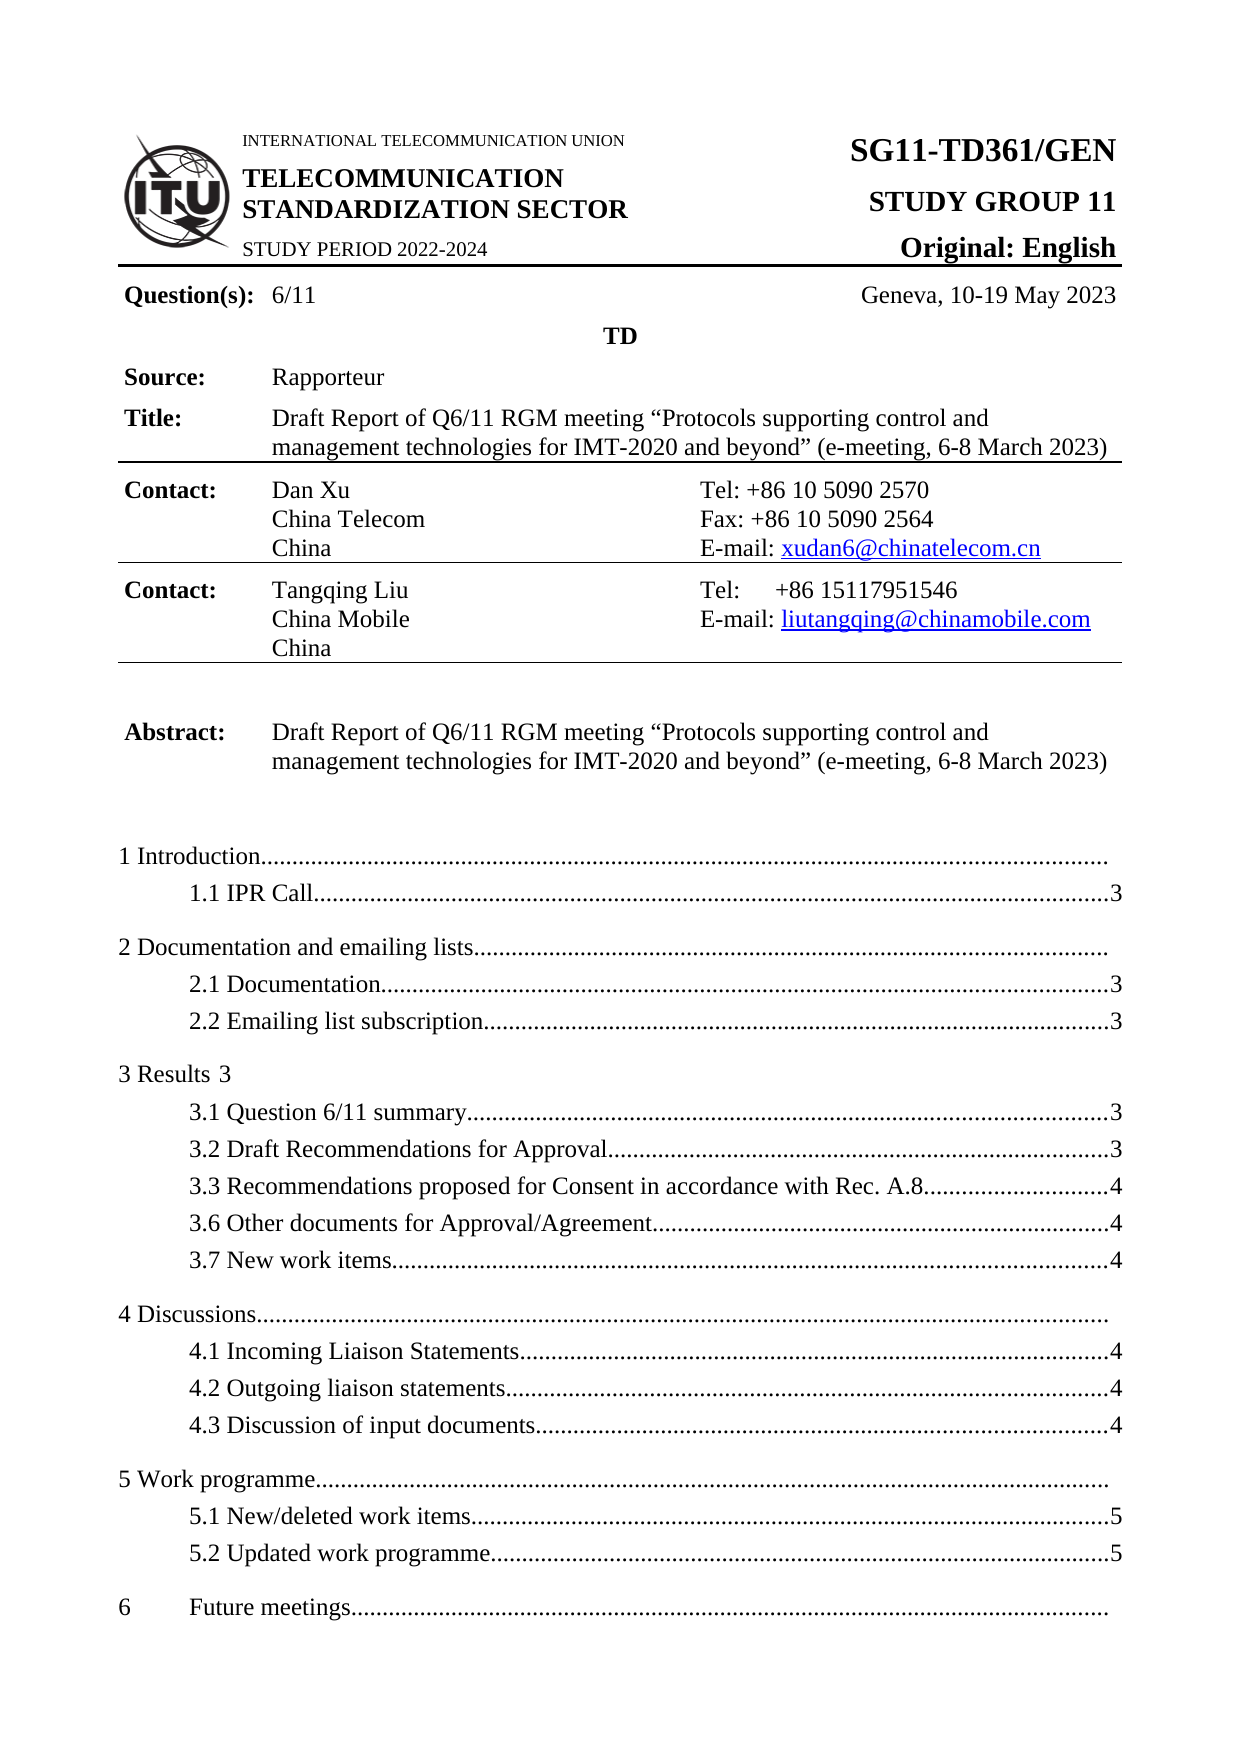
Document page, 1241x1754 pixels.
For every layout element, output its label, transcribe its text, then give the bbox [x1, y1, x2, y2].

text 2 Documentation and emailing lists 3 [118, 932, 1033, 960]
table_cell Draft Report of Q6/11 RGM meeting “Protocols supporting control and management technologies for IMT-2020 and beyond” (e-meeting, 6-8 March 2023) [266, 391, 1122, 461]
text 3.3 Recommendations proposed for Consent in accordance with Rec. A.8. 4 [189, 1171, 1122, 1199]
table_header INTERNATIONAL TELECOMMUNICATION UNION TELECOMMUNICATION STANDARDIZATION SECTOR STUDY PERIOD 2022-2024 [236, 118, 649, 264]
table_cell Tel: +86 10 5090 2570 Fax: +86 10 5090 2564 E-mail: xudan6@chinatelecom.cn [694, 463, 1122, 561]
text 4.2 Outgoing liaison statements 4 [189, 1373, 1122, 1402]
text 2.1 Documentation 3 [189, 969, 1122, 997]
table_header SG11-TD361/GEN [650, 118, 1122, 169]
table_cell Tel: +86 15117951546 E-mail: liutangqing@chinamobile.com [694, 563, 1122, 662]
table_cell Tangqing Liu China Mobile China [266, 563, 694, 662]
text 3.1 Question 6/11 summary 3 [189, 1097, 1122, 1125]
text 5.1 New/deleted work items 5 [189, 1501, 1122, 1529]
text 4 Discussions 4 [118, 1299, 1033, 1327]
table_cell Dan Xu China Telecom China [266, 463, 694, 561]
table_cell Rapporteur [266, 350, 1122, 391]
table_header [118, 118, 236, 264]
text 1 Introduction 3 [118, 841, 1033, 869]
text 3 Results 3 [118, 1059, 1033, 1088]
table_cell Source: [118, 350, 266, 391]
text 2.2 Emailing list subscription 3 [189, 1006, 1122, 1034]
table_cell TD [118, 309, 1122, 350]
table_cell Original: English [650, 218, 1122, 264]
table_cell 6/11 [266, 267, 664, 308]
table_cell Question(s): [118, 267, 266, 308]
table_cell STUDY GROUP 11 [650, 169, 1122, 218]
text 3.7 New work items 4 [189, 1245, 1122, 1274]
text 4.3 Discussion of input documents 4 [189, 1410, 1122, 1439]
text 3.2 Draft Recommendations for Approval 3 [189, 1134, 1122, 1162]
picture [123, 133, 231, 249]
text 1.1 IPR Call 3 [189, 878, 1122, 907]
text 4.1 Incoming Liaison Statements 4 [189, 1336, 1122, 1364]
table_cell Contact: [118, 463, 266, 561]
table_cell Contact: [118, 563, 266, 662]
text 3.6 Other documents for Approval/Agreement 4 [189, 1208, 1122, 1237]
table_header [266, 705, 1122, 774]
table_cell Title: [118, 391, 266, 461]
table_header Abstract: [118, 705, 266, 774]
text 6 Future meetings 7 [118, 1592, 1033, 1620]
text 5.2 Updated work programme 5 [189, 1538, 1122, 1567]
text 5 Work programme 5 [118, 1464, 1033, 1492]
table_cell Geneva, 10-19 May 2023 [664, 267, 1122, 308]
